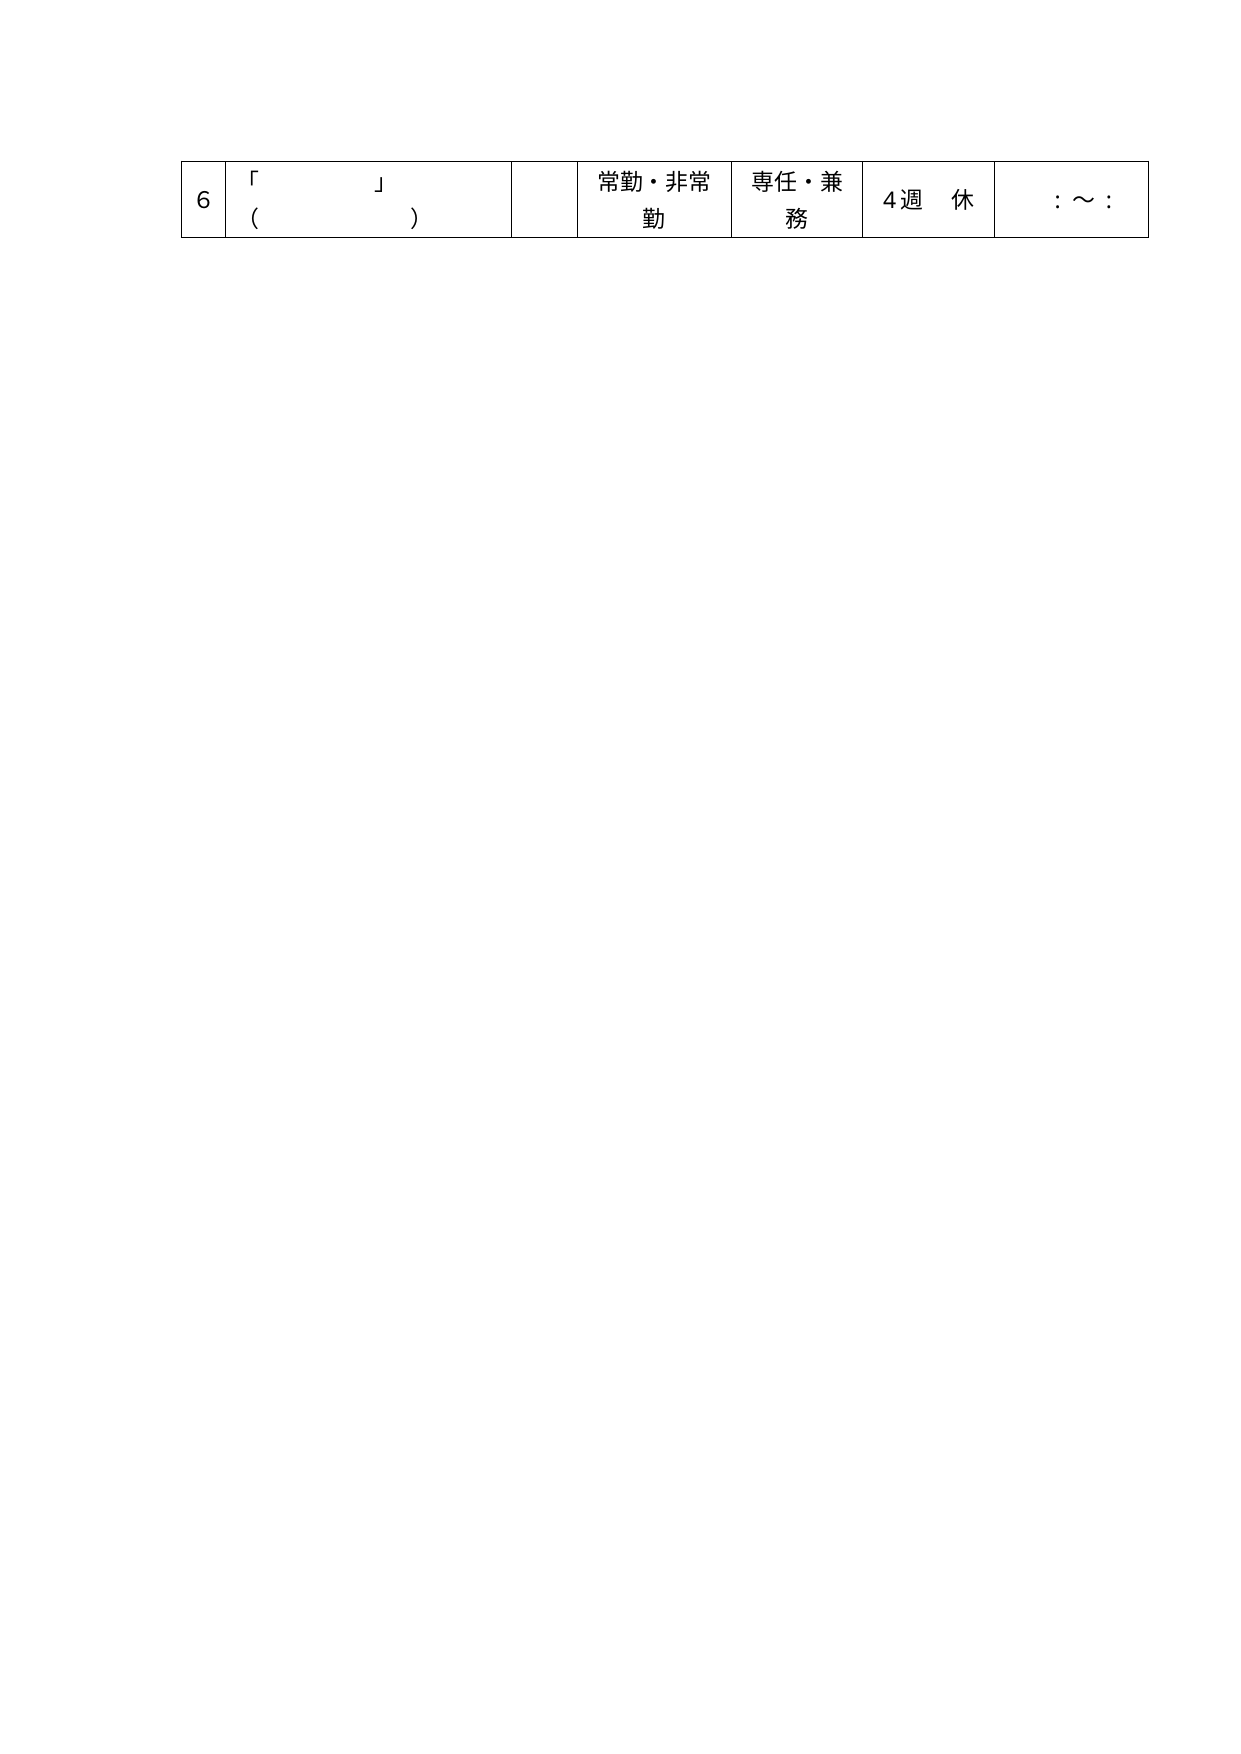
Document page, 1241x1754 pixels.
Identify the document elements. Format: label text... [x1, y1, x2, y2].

table_cell [512, 162, 577, 237]
table_cell 専任・兼務 [732, 162, 862, 237]
table_cell 常勤・非常勤 [578, 162, 731, 237]
table_cell 4週 休 [863, 162, 994, 237]
table_cell ６ [182, 162, 225, 237]
table_cell 「 」 （ ） [226, 162, 511, 237]
table_cell : ～ : [995, 162, 1148, 237]
